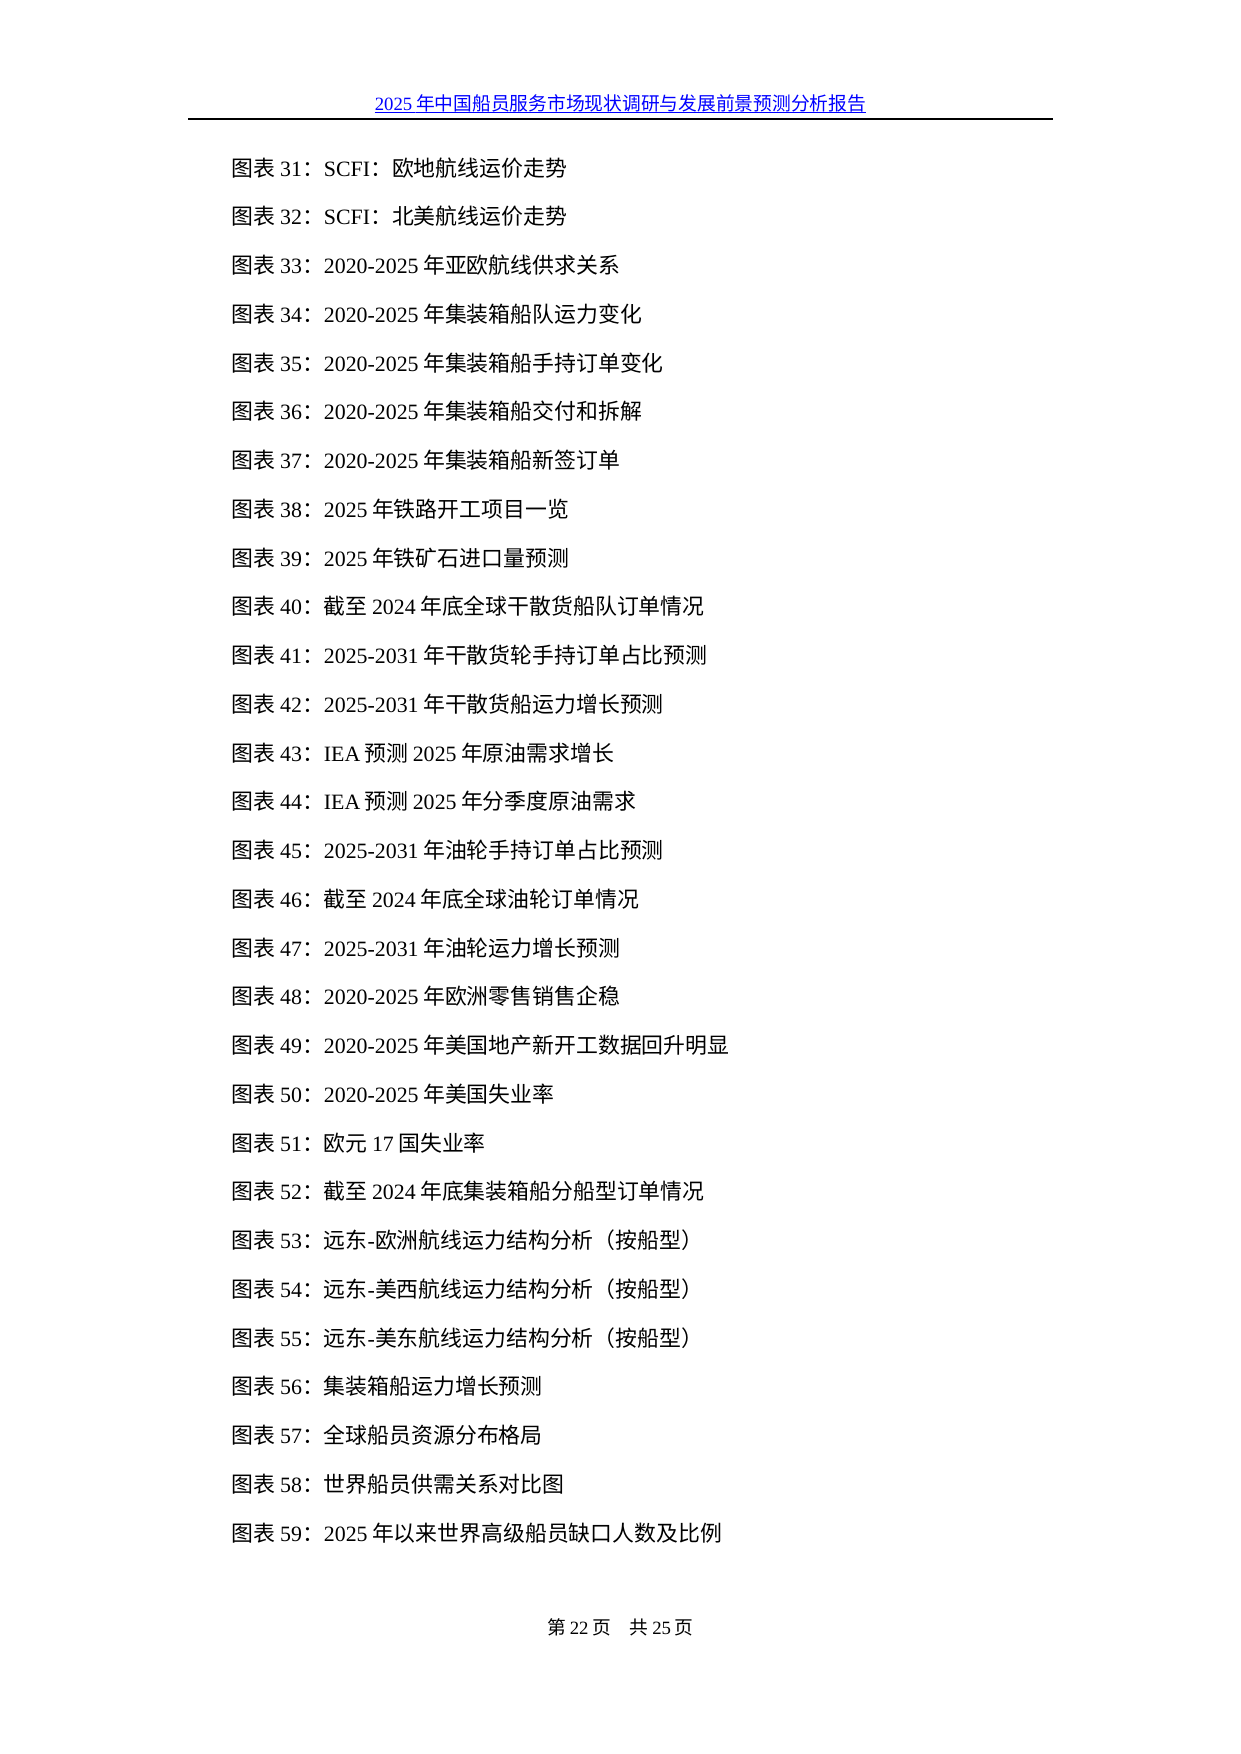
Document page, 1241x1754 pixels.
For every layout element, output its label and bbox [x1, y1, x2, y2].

text [187, 150, 1053, 1548]
